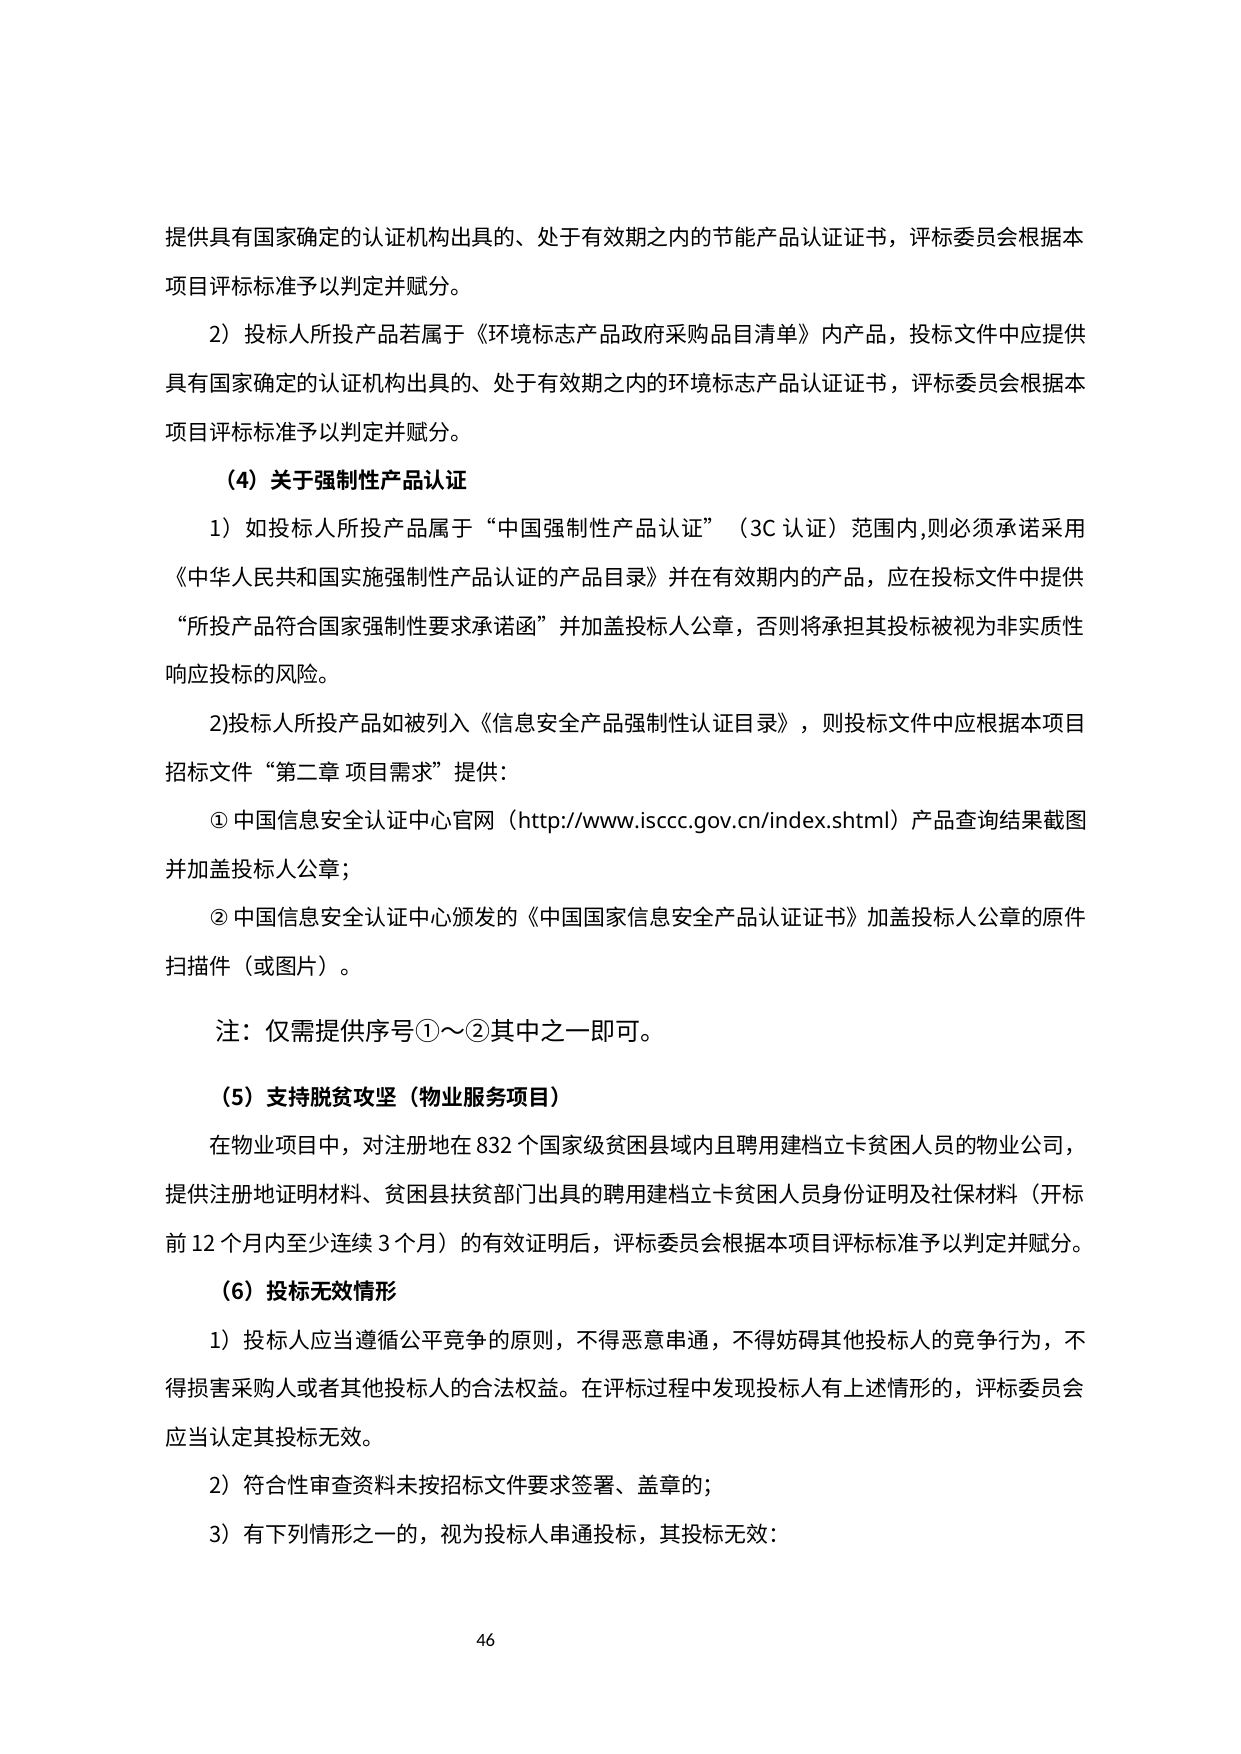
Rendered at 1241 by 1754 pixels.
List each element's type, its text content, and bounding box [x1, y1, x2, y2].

text （4）关于强制性产品认证 [165, 462, 1087, 495]
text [165, 219, 1087, 301]
text 注：仅需提供序号①～②其中之一即可。 [165, 997, 1087, 1062]
text 2）投标人所投产品若属于《环境标志产品政府采购品目清单》内产品，投标文件中应提供具有国家确定的认证机构出具的、处于有效期之内的环境标志产品认证证书，评标委员会根据本项目评标标准予以判定并赋分。 [165, 317, 1087, 447]
text （6）投标无效情形 [165, 1274, 1087, 1306]
text 1）投标人应当遵循公平竞争的原则，不得恶意串通，不得妨碍其他投标人的竞争行为，不得损害采购人或者其他投标人的合法权益。在评标过程中发现投标人有上述情形的，评标委员会应当认定其投标无效。 [165, 1322, 1087, 1452]
text 在物业项目中，对注册地在832个国家级贫困县域内且聘用建档立卡贫困人员的物业公司，提供注册地证明材料、贫困县扶贫部门出具的聘用建档立卡贫困人员身份证明及社保材料（开标前12个月内至少连续3个月）的有效证明后，评标委员会根据本项目评标标准予以判定并赋分。 [165, 1128, 1087, 1258]
text 3）有下列情形之一的，视为投标人串通投标，其投标无效： [165, 1516, 1087, 1549]
text （5）支持脱贫攻坚（物业服务项目） [165, 1080, 1087, 1112]
text ①中国信息安全认证中心官网（http://www.isccc.gov.cn/index.shtml）产品查询结果截图并加盖投标人公章； [165, 802, 1087, 884]
text 2）符合性审查资料未按招标文件要求签署、盖章的； [165, 1468, 1087, 1501]
text 1）如投标人所投产品属于“中国强制性产品认证”（3C认证）范围内,则必须承诺采用《中华人民共和国实施强制性产品认证的产品目录》并在有效期内的产品，应在投标文件中提供“所投产品符合国家强制性要求承诺函”并加盖投标人公章，否则将承担其投标被视为非实质性响应投标的风险。 [165, 511, 1087, 689]
text 2)投标人所投产品如被列入《信息安全产品强制性认证目录》，则投标文件中应根据本项目招标文件“第二章 项目需求”提供： [165, 705, 1087, 787]
text ②中国信息安全认证中心颁发的《中国国家信息安全产品认证证书》加盖投标人公章的原件扫描件（或图片）。 [165, 899, 1087, 981]
